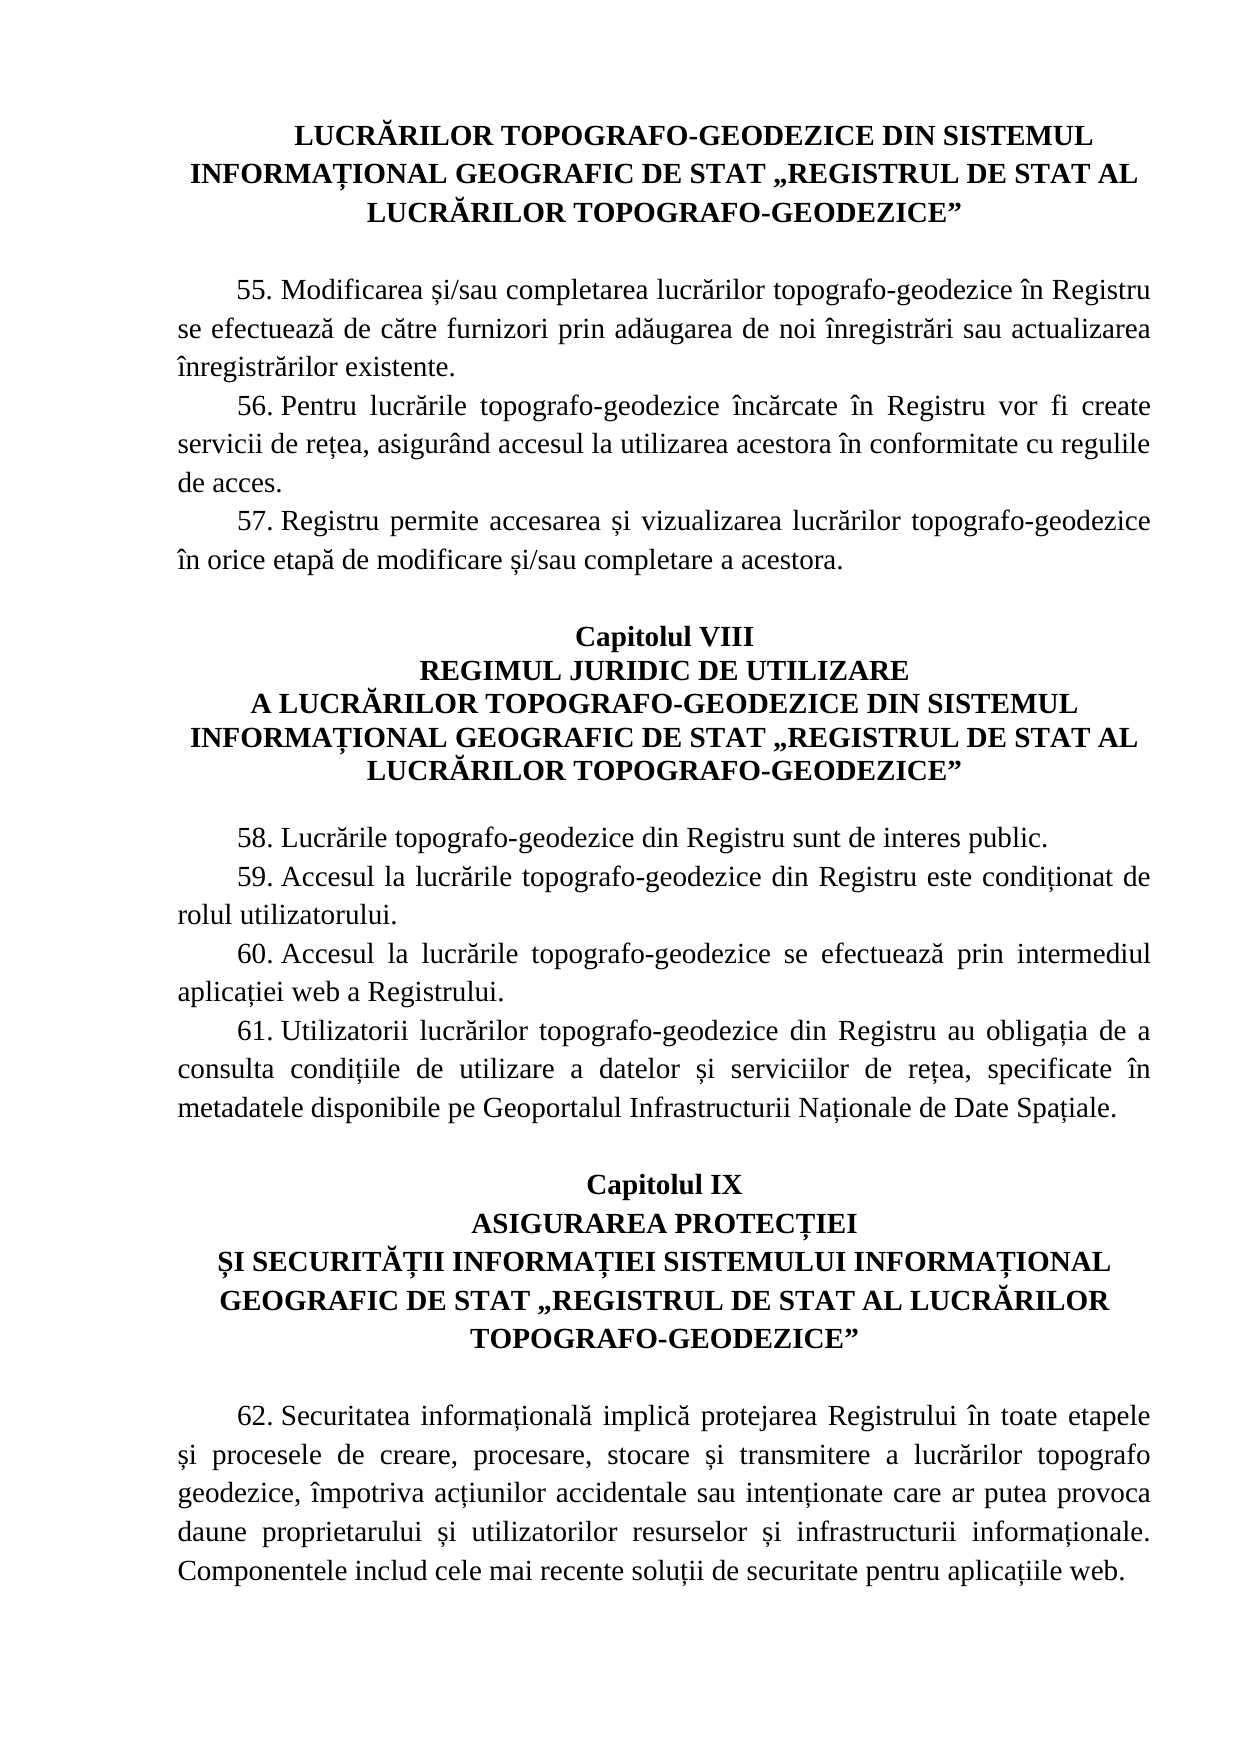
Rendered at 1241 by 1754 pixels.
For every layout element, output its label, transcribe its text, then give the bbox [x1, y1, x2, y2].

text ASIGURAREA PROTECȚIEI [177, 1206, 1152, 1239]
text ȘI SECURITĂȚII INFORMAȚIEI SISTEMULUI INFORMAȚIONAL GEOGRAFIC DE STAT „REGISTRUL DE STAT AL LUCRĂRILOR TOPOGRAFO-GEODEZICE” [177, 1244, 1152, 1355]
list Lucrările topografo-geodezice din Registru sunt de interes public. [177, 820, 1152, 854]
list Modificarea și/sau completarea lucrărilor topografo-geodezice în Registru se efectuează de către furnizori prin adăugarea de noi înregistrări sau actualizarea înregistrărilor existente. [177, 272, 1152, 383]
list Securitatea informațională implică protejarea Registrului în toate etapele și procesele de creare, procesare, stocare și transmitere a lucrărilor topografo geodezice, împotriva acțiunilor accidentale sau intenționate care ar putea provoca daune proprietarului și utilizatorilor resurselor și infrastructurii informaționale. Componentele includ cele mai recente soluții de securitate pentru aplicațiile web. [177, 1398, 1152, 1586]
text REGIMUL JURIDIC DE UTILIZARE [177, 653, 1152, 686]
text A LUCRĂRILOR TOPOGRAFO-GEODEZICE DIN SISTEMUL INFORMAȚIONAL GEOGRAFIC DE STAT „REGISTRUL DE STAT AL LUCRĂRILOR TOPOGRAFO-GEODEZICE” [177, 686, 1152, 787]
list Utilizatorii lucrărilor topografo-geodezice din Registru au obligația de a consulta condițiile de utilizare a datelor și serviciilor de rețea, specificate în metadatele disponibile pe Geoportalul Infrastructurii Naționale de Date Spațiale. [177, 1013, 1152, 1124]
list Pentru lucrările topografo-geodezice încărcate în Registru vor fi create servicii de rețea, asigurând accesul la utilizarea acestora în conformitate cu regulile de acces. [177, 388, 1152, 498]
text Capitolul VIII [177, 619, 1152, 653]
text Capitolul IX [177, 1167, 1152, 1201]
list Accesul la lucrările topografo-geodezice din Registru este condiționat de rolul utilizatorului. [177, 859, 1152, 931]
text LUCRĂRILOR TOPOGRAFO-GEODEZICE DIN SISTEMUL INFORMAȚIONAL GEOGRAFIC DE STAT „REGISTRUL DE STAT AL LUCRĂRILOR TOPOGRAFO-GEODEZICE” [177, 118, 1152, 229]
list Registru permite accesarea și vizualizarea lucrărilor topografo-geodezice în orice etapă de modificare și/sau completare a acestora. [177, 503, 1152, 576]
list Accesul la lucrările topografo-geodezice se efectuează prin intermediul aplicației web a Registrului. [177, 936, 1152, 1008]
